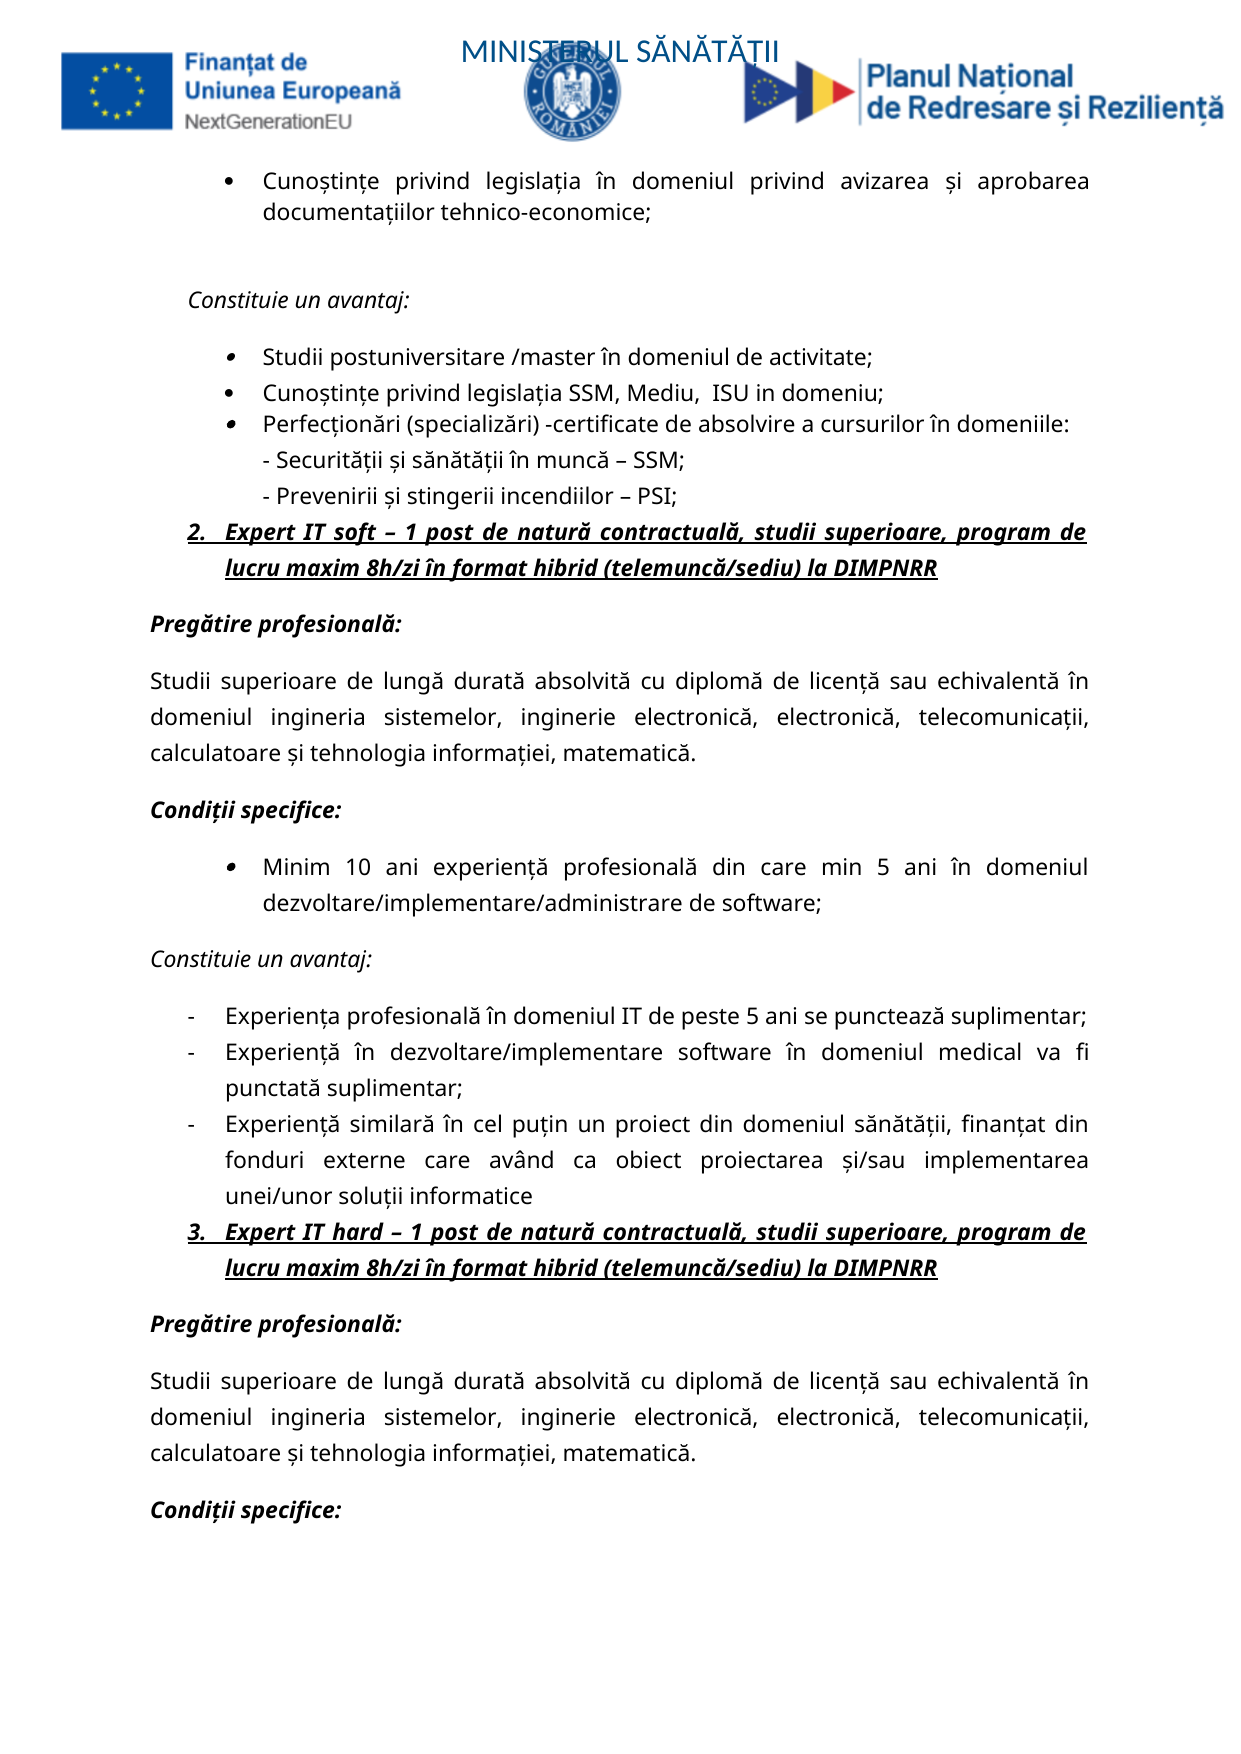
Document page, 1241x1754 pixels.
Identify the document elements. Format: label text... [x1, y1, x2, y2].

text Condiții specifice: [150, 1494, 1090, 1525]
list Studii postuniversitare /master în domeniul de activitate; [225, 341, 1090, 372]
list Experiența profesională în domeniul IT de peste 5 ani se punctează suplimentar; [187, 1000, 1090, 1031]
list Minim 10 ani experiență profesională din care min 5 ani în domeniul dezvoltare/implementare/administrare de software; [225, 851, 1090, 918]
list Expert IT hard – 1 post de natură contractuală, studii superioare, program de lucru maxim 8h/zi în format hibrid (telemuncă/sediu) la DIMPNRR [187, 1216, 1090, 1283]
list Expert IT soft – 1 post de natură contractuală, studii superioare, program de lucru maxim 8h/zi în format hibrid (telemuncă/sediu) la DIMPNRR [187, 516, 1090, 583]
list Experiență în dezvoltare/implementare software în domeniul medical va fi punctată suplimentar; [187, 1036, 1090, 1103]
text Pregătire profesională: [150, 1308, 1090, 1339]
text Constituie un avantaj: [150, 943, 1090, 974]
list - Prevenirii și stingerii incendiilor – PSI; [262, 480, 1090, 511]
list Experiență similară în cel puțin un proiect din domeniul sănătății, finanțat din fonduri externe care având ca obiect proiectarea și/sau implementarea unei/unor soluții informatice [187, 1108, 1090, 1211]
text Constituie un avantaj: [187, 284, 1090, 315]
list Perfecționări (specializări) -certificate de absolvire a cursurilor în domeniile: [225, 408, 1090, 439]
text Condiții specifice: [150, 794, 1090, 825]
picture [3, 20, 1231, 165]
list - Securității și sănătății în muncă – SSM; [262, 444, 1090, 475]
text Pregătire profesională: [150, 608, 1090, 639]
list Cunoștințe privind legislația SSM, Mediu, ISU in domeniu; [225, 377, 1090, 408]
text Studii superioare de lungă durată absolvită cu diplomă de licență sau echivalentă în domeniul ingineria sistemelor, inginerie electronică, electronică, telecomunicații, calculatoare şi tehnologia informației, matematică. [150, 665, 1090, 768]
text Studii superioare de lungă durată absolvită cu diplomă de licență sau echivalentă în domeniul ingineria sistemelor, inginerie electronică, electronică, telecomunicații, calculatoare şi tehnologia informației, matematică. [150, 1365, 1090, 1468]
list Cunoștințe privind legislația în domeniul privind avizarea şi aprobarea documentațiilor tehnico-economice; [225, 150, 1090, 227]
